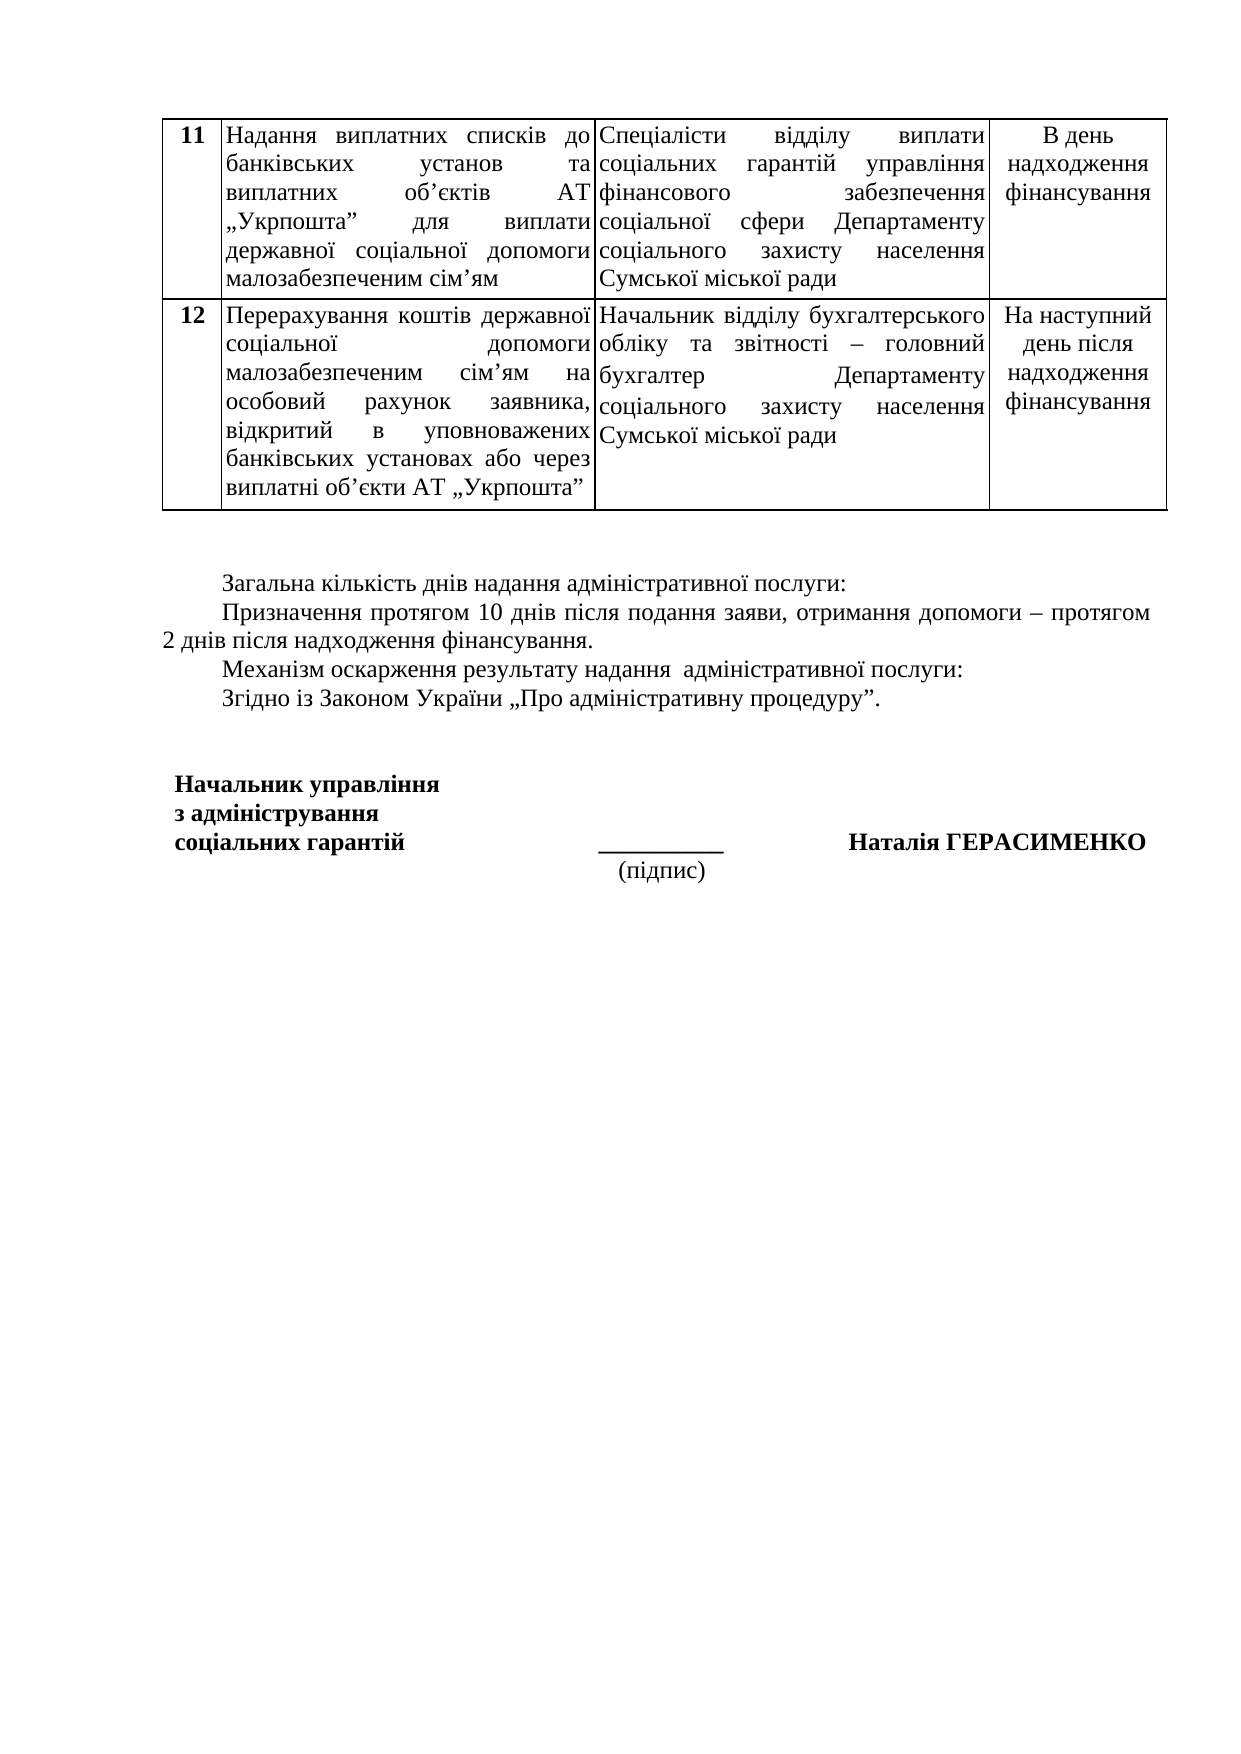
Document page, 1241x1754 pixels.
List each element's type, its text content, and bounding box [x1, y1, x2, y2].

table_cell 11 [163, 120, 221, 298]
text (підпис) [118, 856, 1152, 884]
text Згідно із Законом України „Про адміністративну процедуру”. [162, 683, 1152, 712]
text Загальна кількість днів надання адміністративної послуги: [162, 568, 1152, 597]
table_cell Надання виплатних списків до банківських установ та виплатних об’єктів АТ „Укрпошта” для виплати державної соціальної допомоги малозабезпеченим сім’ям [222, 120, 594, 298]
text Начальник управління [118, 769, 1152, 798]
table_cell В день надходження фінансування [990, 120, 1166, 298]
text соціальних гарантій __________ Наталія ГЕРАСИМЕНКО [118, 827, 1152, 856]
text Механізм оскарження результату надання адміністративної послуги: [162, 654, 1152, 683]
table_cell Перерахування коштів державної соціальної допомоги малозабезпеченим сім’ям на особовий рахунок заявника, відкритий в уповноважених банківських установах або через виплатні об’єкти АТ „Укрпошта” [222, 300, 594, 509]
text Призначення протягом 10 днів після подання заяви, отримання допомоги – протягом 2 днів після надходження фінансування. [162, 597, 1152, 654]
table_cell На наступний день після надходження фінансування [990, 300, 1166, 509]
table_cell 12 [163, 300, 221, 509]
table_cell Начальник відділу бухгалтерського обліку та звітності – головний бухгалтер Департаменту соціального захисту населення Сумської міської ради [596, 300, 989, 509]
text з адміністрування [118, 798, 1152, 827]
